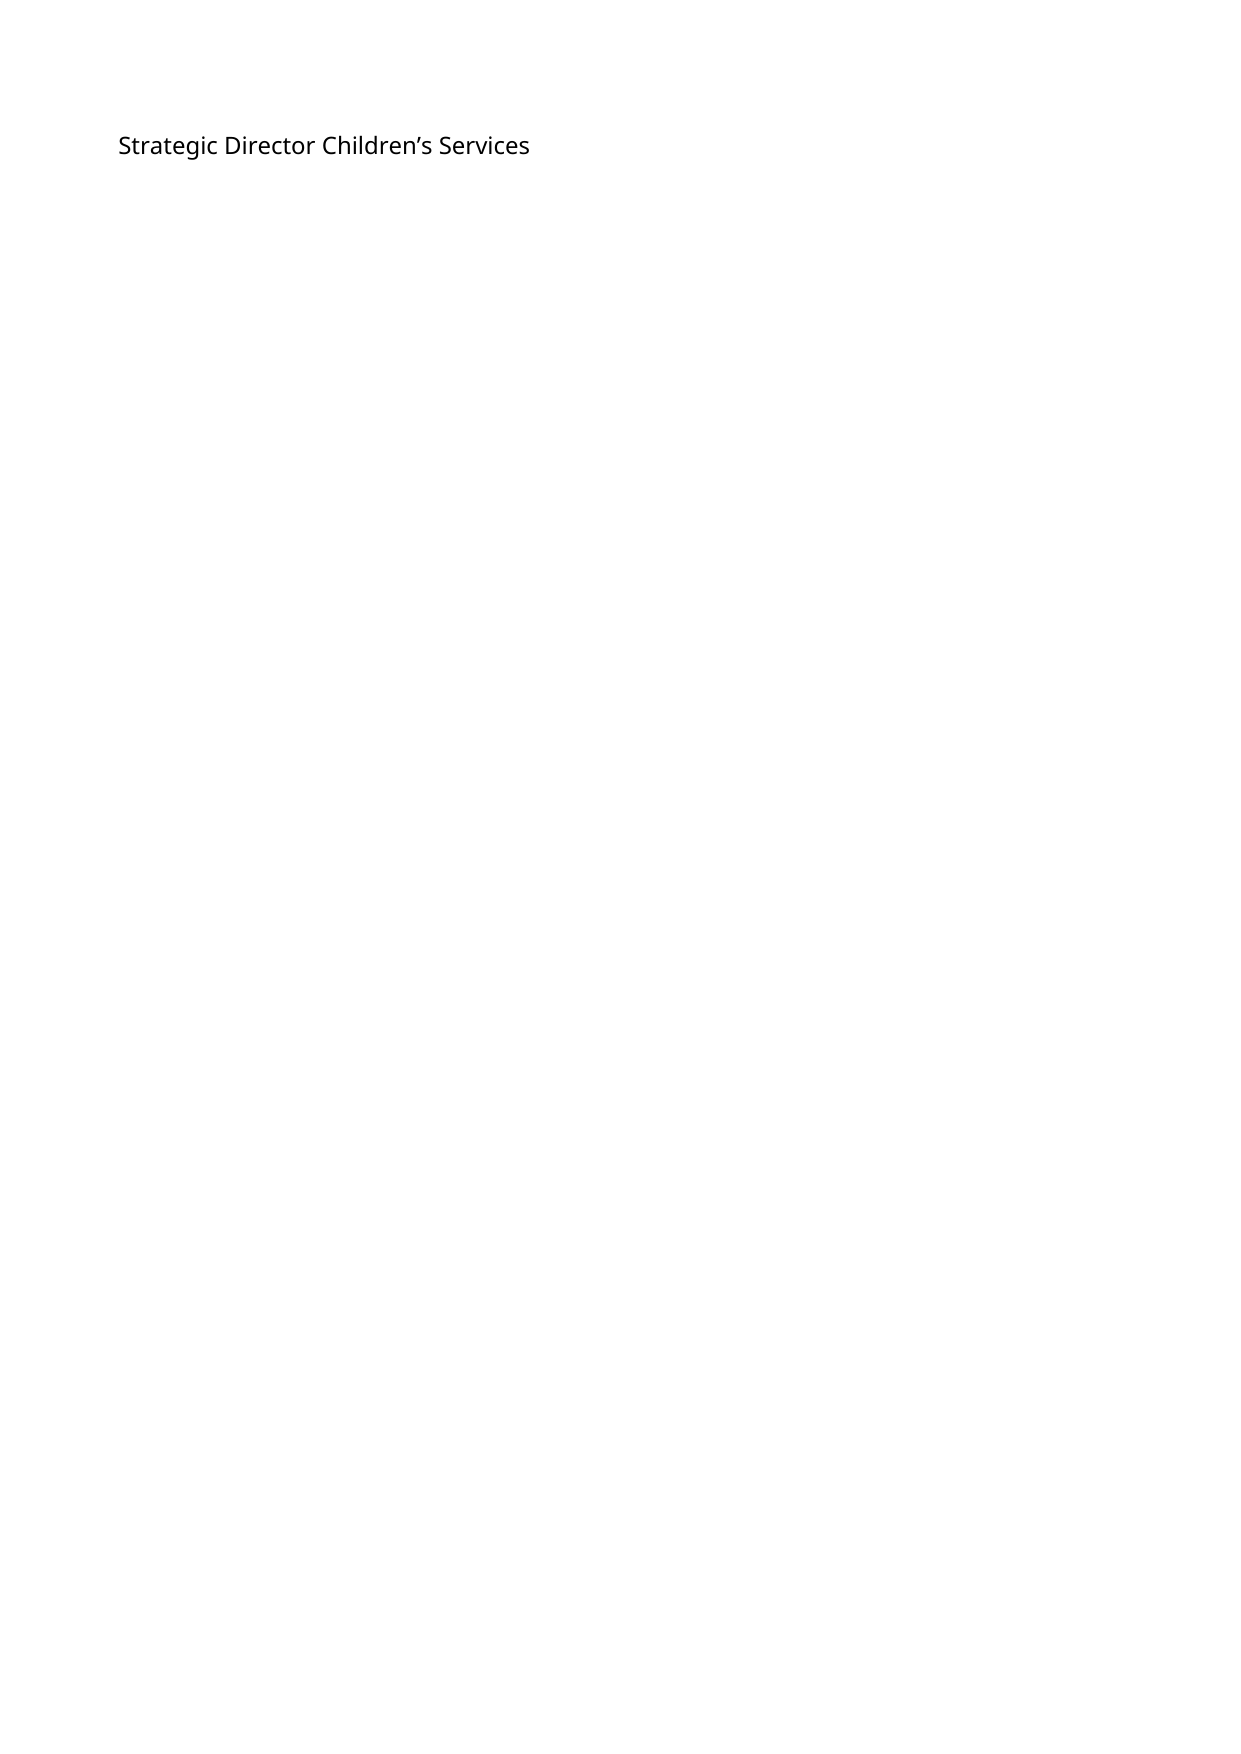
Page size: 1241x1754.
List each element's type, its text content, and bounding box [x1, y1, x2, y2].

text Strategic Director Children’s Services [118, 128, 1122, 161]
